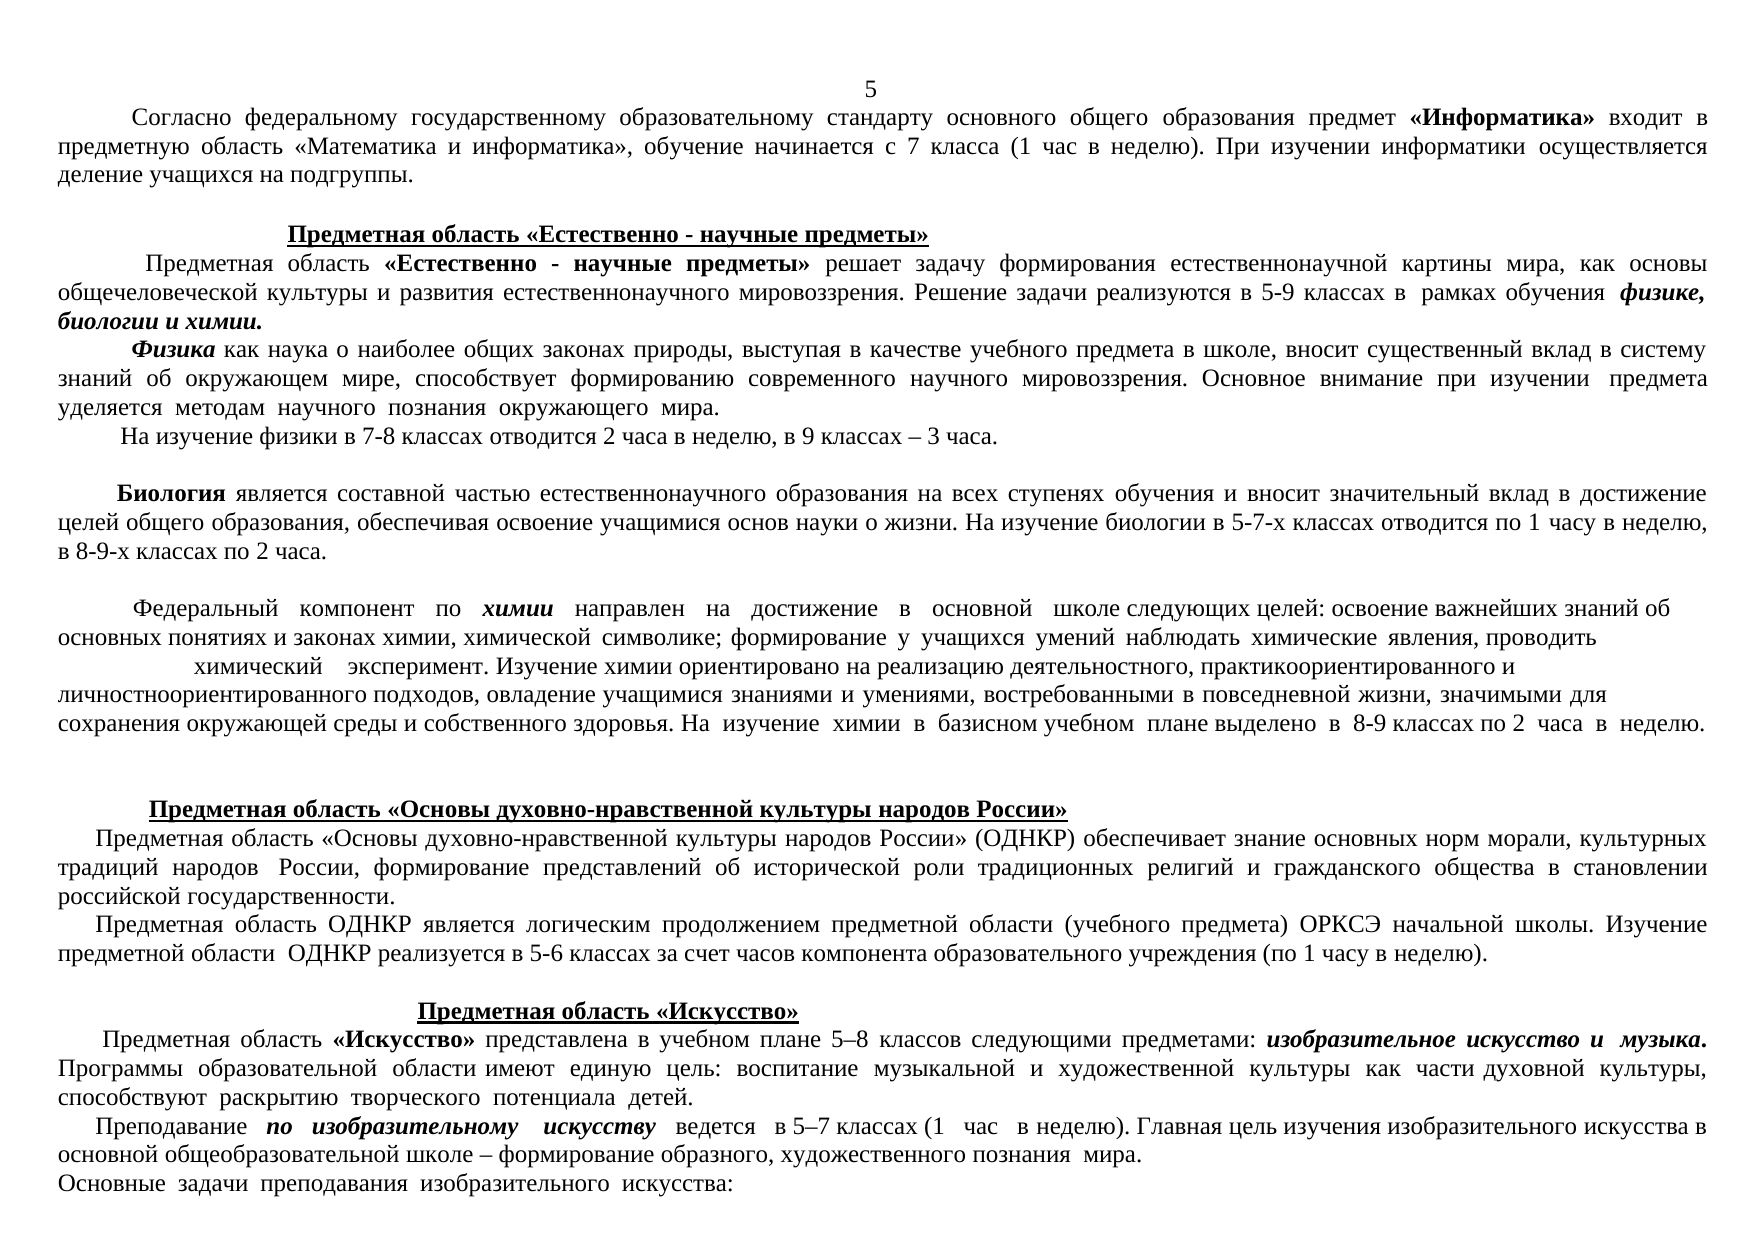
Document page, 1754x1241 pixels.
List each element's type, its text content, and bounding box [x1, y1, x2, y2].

text Преподавание по изобразительному искусству ведется в 5–7 классах (1 час в неделю). Главная цель изучения изобразительного искусства в основной общеобразовательной школе – формирование образного, художественного познания мира. [58, 1111, 1708, 1168]
subtitle Предметная область «Искусство» [417, 996, 1718, 1024]
text Предметная область ОДНКР является логическим продолжением предметной области (учебного предмета) ОРКСЭ начальной школы. Изучение предметной области ОДНКР реализуется в 5-6 классах за счет часов компонента образовательного учреждения (по 1 часу в неделю). [58, 909, 1708, 967]
subtitle Предметная область «Основы духовно-нравственной культуры народов России» [148, 794, 1718, 823]
text Согласно федеральному государственному образовательному стандарту основного общего образования предмет «Информатика» входит в предметную область «Математика и информатика», обучение начинается с 7 класса (1 час в неделю). При изучении информатики осуществляется деление учащихся на подгруппы. [58, 102, 1708, 188]
text Физика как наука о наиболее общих законах природы, выступая в качестве учебного предмета в школе, вносит существенный вклад в систему знаний об окружающем мире, способствует формированию современного научного мировоззрения. Основное внимание при изучении предмета уделяется методам научного познания окружающего мира. [58, 334, 1708, 421]
text Предметная область «Основы духовно-нравственной культуры народов России» (ОДНКР) обеспечивает знание основных норм морали, культурных традиций народов России, формирование представлений об исторической роли традиционных религий и гражданского общества в становлении российской государственности. [58, 823, 1707, 909]
text Основные задачи преподавания изобразительного искусства: [58, 1168, 1718, 1197]
text Предметная область «Естественно - научные предметы» решает задачу формирования естественнонаучной картины мира, как основы общечеловеческой культуры и развития естественнонаучного мировоззрения. Решение задачи реализуются в 5-9 классах в рамках обучения физике, биологии и химии. [58, 248, 1708, 334]
text На изучение физики в 7-8 классах отводится 2 часа в неделю, в 9 классах – 3 часа. [120, 421, 1718, 449]
text Биология является составной частью естественнонаучного образования на всех ступенях обучения и вносит значительный вклад в достижение целей общего образования, обеспечивая освоение учащимися основ науки о жизни. На изучение биологии в 5-7-х классах отводится по 1 часу в неделю, в 8-9-х классах по 2 часа. [58, 478, 1707, 564]
text Предметная область «Искусство» представлена в учебном плане 5–8 классов следующими предметами: изобразительное искусство и музыка. Программы образовательной области имеют единую цель: воспитание музыкальной и художественной культуры как части духовной культуры, способствуют раскрытию творческого потенциала детей. [58, 1024, 1708, 1111]
text Федеральный компонент по химии направлен на достижение в основной школе следующих целей: освоение важнейших знаний об основных понятиях и законах химии, химической символике; формирование у учащихся умений наблюдать химические явления, проводить химический эксперимент. Изучение химии ориентировано на реализацию деятельностного, практикоориентированного и личностноориентированного подходов, овладение учащимися знаниями и умениями, востребованными в повседневной жизни, значимыми для сохранения окружающей среды и собственного здоровья. На изучение химии в базисном учебном плане выделено в 8-9 классах по 2 часа в неделю. [58, 593, 1707, 737]
subtitle Предметная область «Естественно - научные предметы» [287, 219, 1718, 248]
